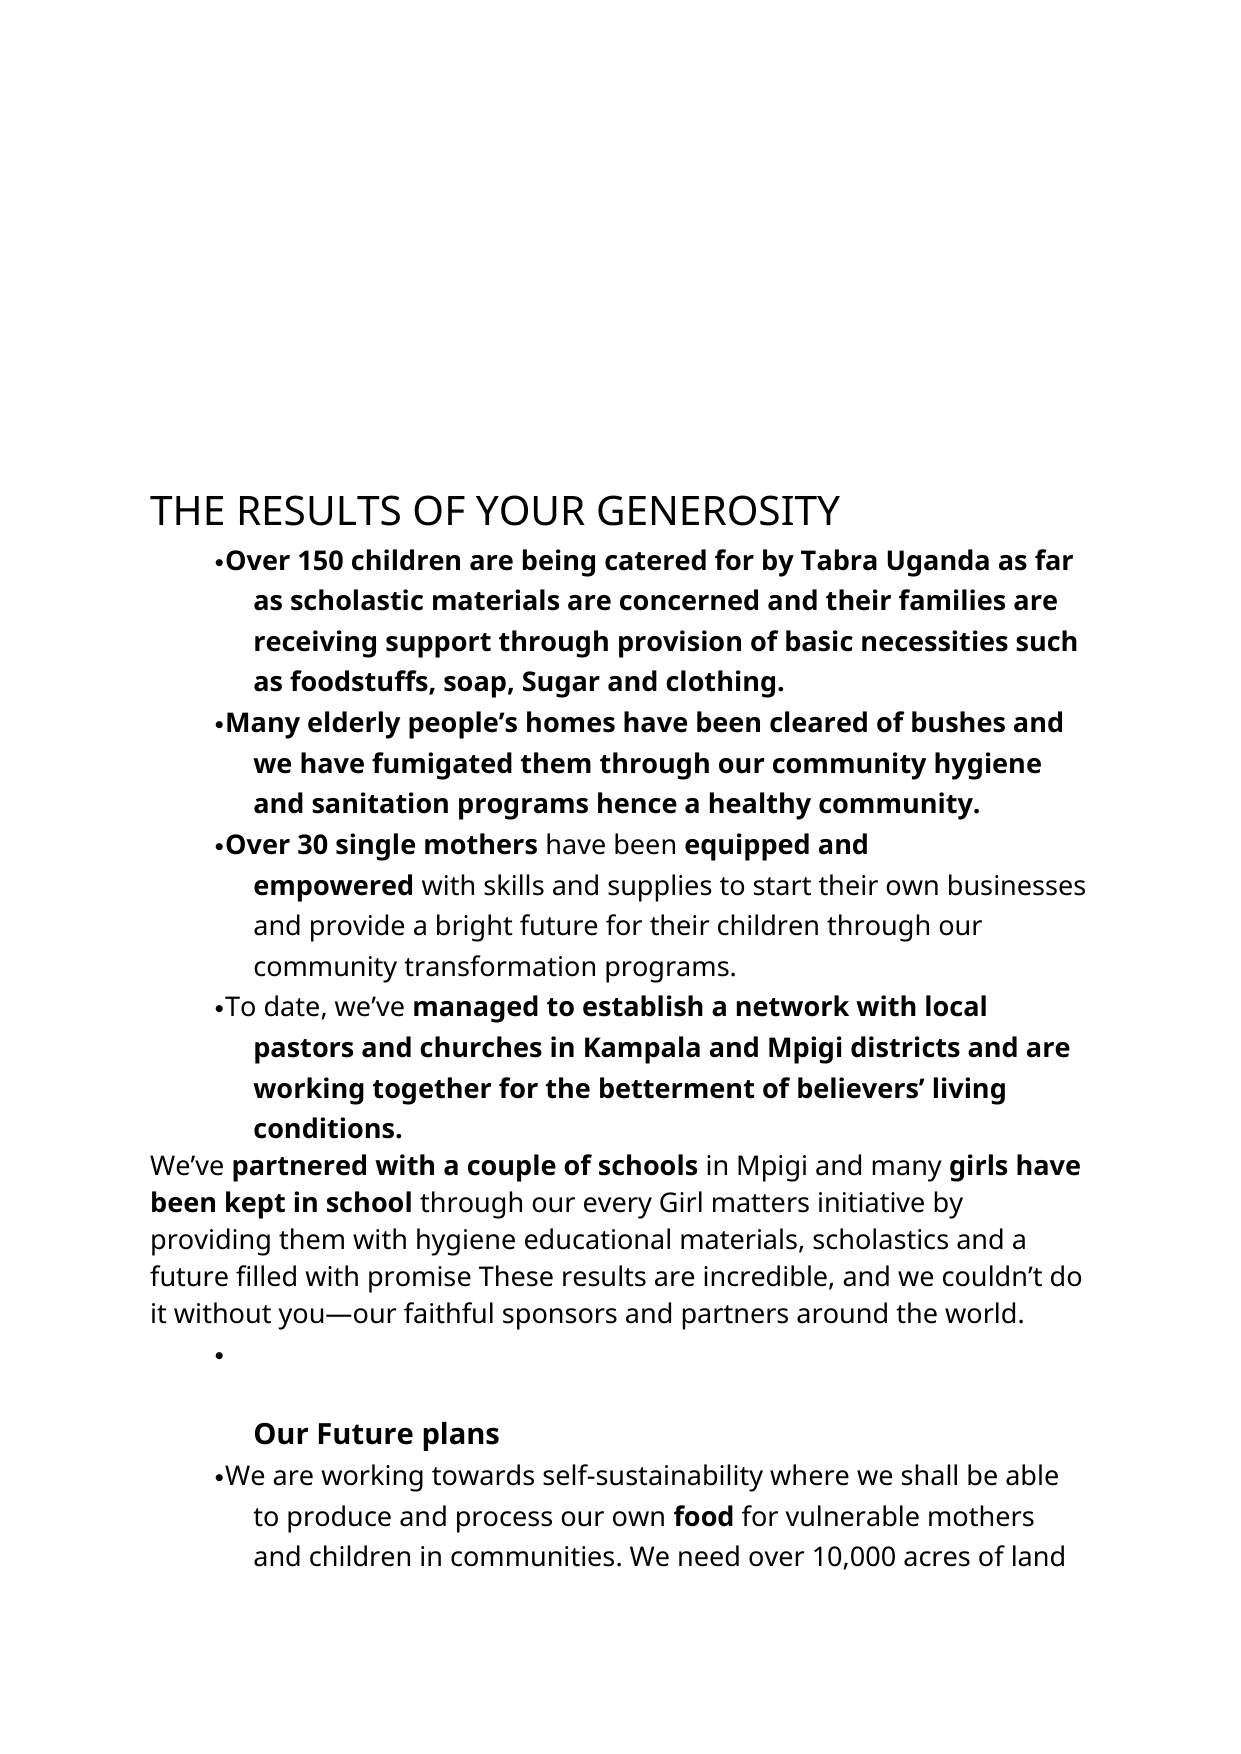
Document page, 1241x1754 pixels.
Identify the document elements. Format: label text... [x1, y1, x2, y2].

list To date, we’ve managed to establish a network with local pastors and churches in Kampala and Mpigi districts and are working together for the betterment of believers’ living conditions. [216, 984, 1090, 1147]
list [216, 1453, 1090, 1575]
list Over 30 single mothers have been equipped and empowered with skills and supplies to start their own businesses and provide a bright future for their children through our community transformation programs. [216, 822, 1090, 984]
list Over 150 children are being catered for by Tabra Uganda as far as scholastic materials are concerned and their families are receiving support through provision of basic necessities such as foodstuffs, soap, Sugar and clothing. [216, 537, 1090, 700]
text We’ve partnered with a couple of schools in Mpigi and many girls have been kept in school through our every Girl matters initiative by providing them with hygiene educational materials, scholastics and a future filled with promise These results are incredible, and we couldn’t do it without you—our faithful sponsors and partners around the world. [150, 1147, 1090, 1331]
list Many elderly people’s homes have been cleared of bushes and we have fumigated them through our community hygiene and sanitation programs hence a healthy community. [216, 700, 1090, 822]
text Our Future plans [253, 1412, 1090, 1453]
text THE RESULTS OF YOUR GENEROSITY [150, 482, 1090, 537]
